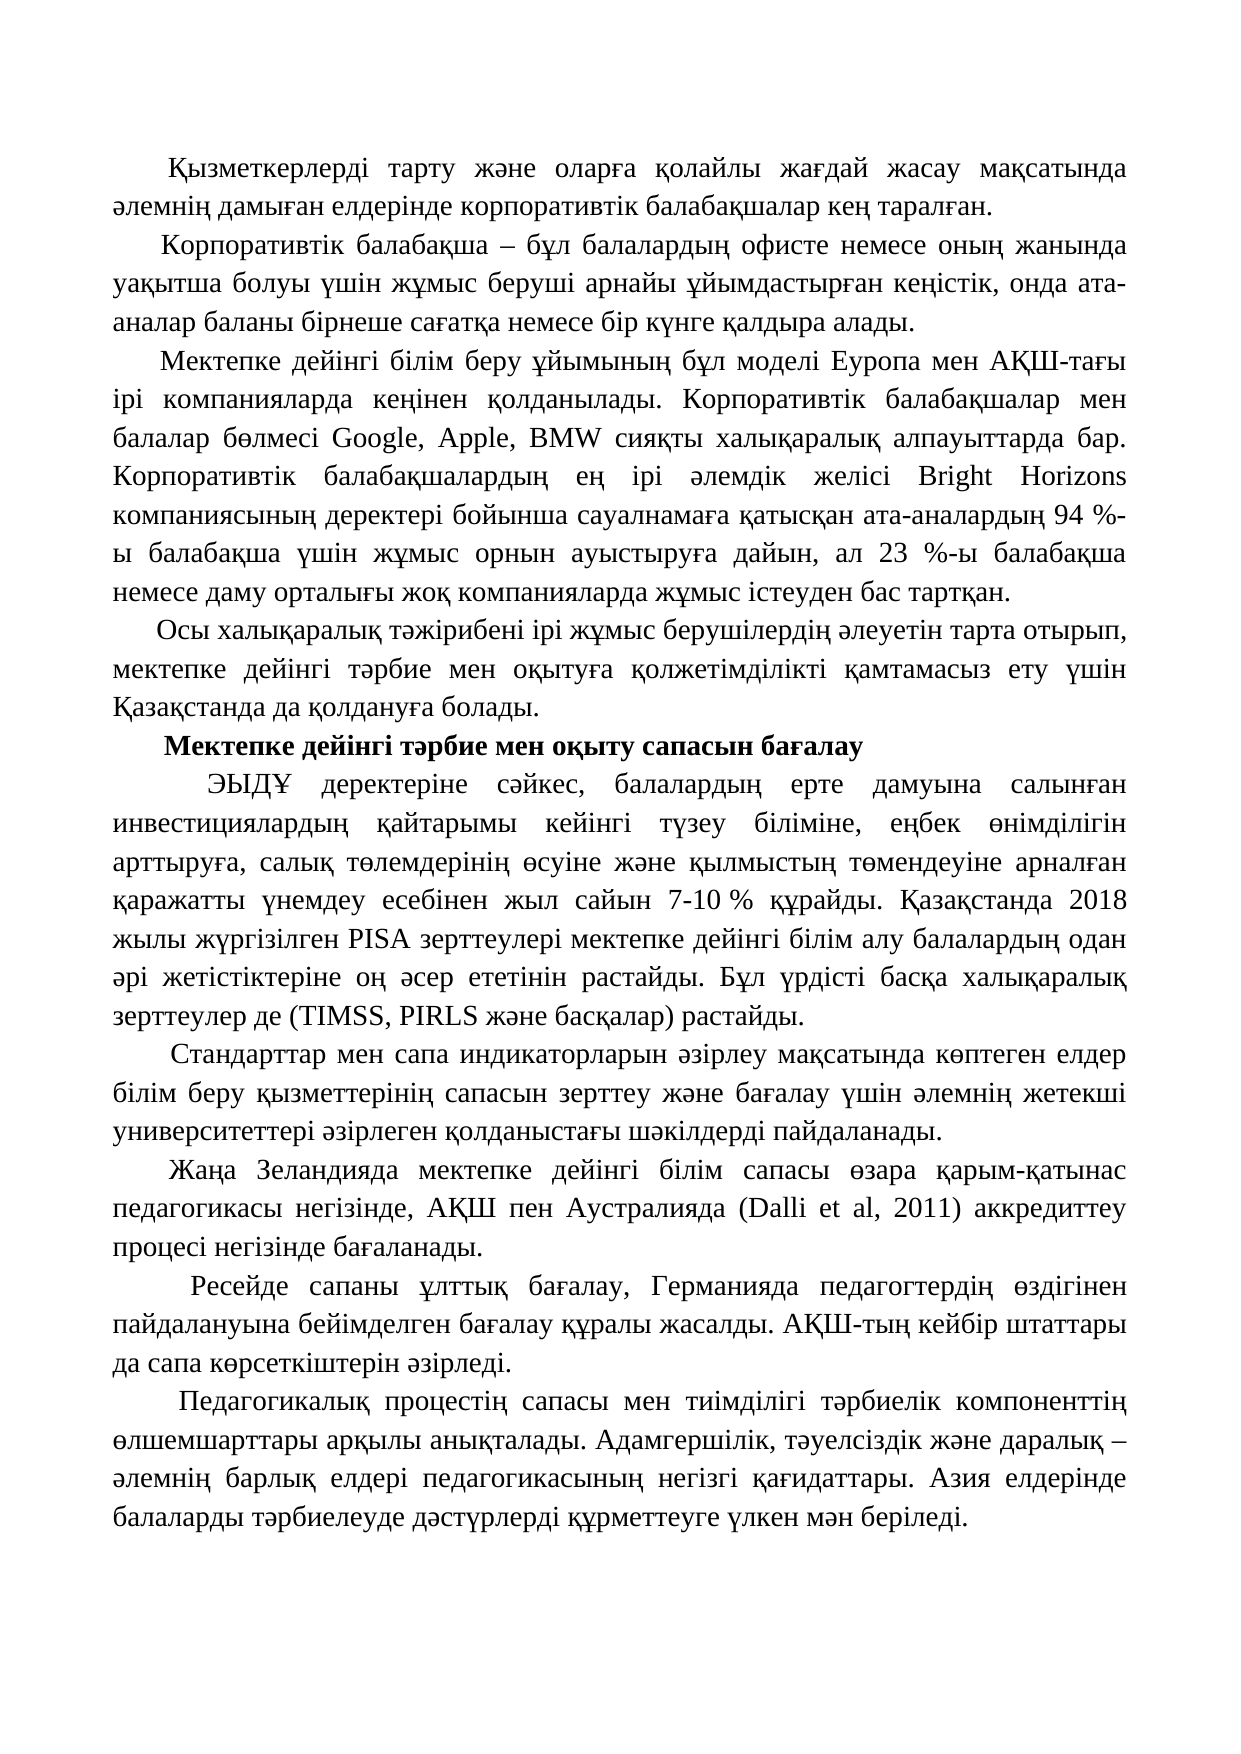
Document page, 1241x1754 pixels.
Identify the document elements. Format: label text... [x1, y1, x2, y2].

text Мектепке дейінгі білім беру ұйымының бұл моделі Еуропа мен АҚШ-тағы ірі компанияларда кеңінен қолданылады. Корпоративтік балабақшалар мен балалар бөлмесі Google, Apple, BMW сияқты халықаралық алпауыттарда бар. Корпоративтік балабақшалардың ең ірі әлемдік желісі Bright Horizons компаниясының деректері бойынша сауалнамаға қатысқан ата-аналардың 94 %-ы балабақша үшін жұмыс орнын ауыстыруға дайын, ал 23 %-ы балабақша немесе даму орталығы жоқ компанияларда жұмыс істеуден бас тартқан. [112, 343, 1128, 607]
text Педагогикалық процестің сапасы мен тиімділігі тәрбиелік компоненттің өлшемшарттары арқылы анықталады. Адамгершілік, тәуелсіздік және даралық –әлемнің барлық елдері педагогикасының негізгі қағидаттары. Азия елдерінде балаларды тәрбиелеуде дәстүрлерді құрметтеуге үлкен мән беріледі. [112, 1383, 1128, 1532]
text ЭЫДҰ деректеріне сәйкес, балалардың ерте дамуына салынған инвестициялардың қайтарымы кейінгі түзеу біліміне, еңбек өнімділігін арттыруға, салық төлемдерінің өсуіне және қылмыстың төмендеуіне арналған қаражатты үнемдеу есебінен жыл сайын 7-10 % құрайды. Қазақстанда 2018 жылы жүргізілген PISA зерттеулері мектепке дейінгі білім алу балалардың одан әрі жетістіктеріне оң әсер ететінін растайды. Бұл үрдісті басқа халықаралық зерттеулер де (TIMSS, PIRLS және басқалар) растайды. [112, 767, 1128, 1031]
text Стандарттар мен сапа индикаторларын әзірлеу мақсатында көптеген елдер білім беру қызметтерінің сапасын зерттеу және бағалау үшін әлемнің жетекші университеттері әзірлеген қолданыстағы шәкілдерді пайдаланады. [112, 1036, 1128, 1147]
text Жаңа Зеландияда мектепке дейінгі білім сапасы өзара қарым-қатынас педагогикасы негізінде, АҚШ пен Аустралияда (Dalli et al, 2011) аккредиттеу процесі негізінде бағаланады. [112, 1152, 1128, 1263]
text Мектепке дейінгі тәрбие мен оқыту сапасын бағалау [112, 728, 1128, 762]
text Қызметкерлерді тарту және оларға қолайлы жағдай жасау мақсатында әлемнің дамыған елдерінде корпоративтік балабақшалар кең таралған. [112, 150, 1128, 222]
text Корпоративтік балабақша – бұл балалардың офисте немесе оның жанында уақытша болуы үшін жұмыс беруші арнайы ұйымдастырған кеңістік, онда ата-аналар баланы бірнеше сағатқа немесе бір күнге қалдыра алады. [112, 227, 1128, 338]
text Осы халықаралық тәжірибені ірі жұмыс берушілердің әлеуетін тарта отырып, мектепке дейінгі тәрбие мен оқытуға қолжетімділікті қамтамасыз ету үшін Қазақстанда да қолдануға болады. [112, 612, 1128, 723]
text Ресейде сапаны ұлттық бағалау, Германияда педагогтердің өздігінен пайдалануына бейімделген бағалау құралы жасалды. АҚШ-тың кейбір штаттары да сапа көрсеткіштерін әзірледі. [112, 1268, 1128, 1378]
